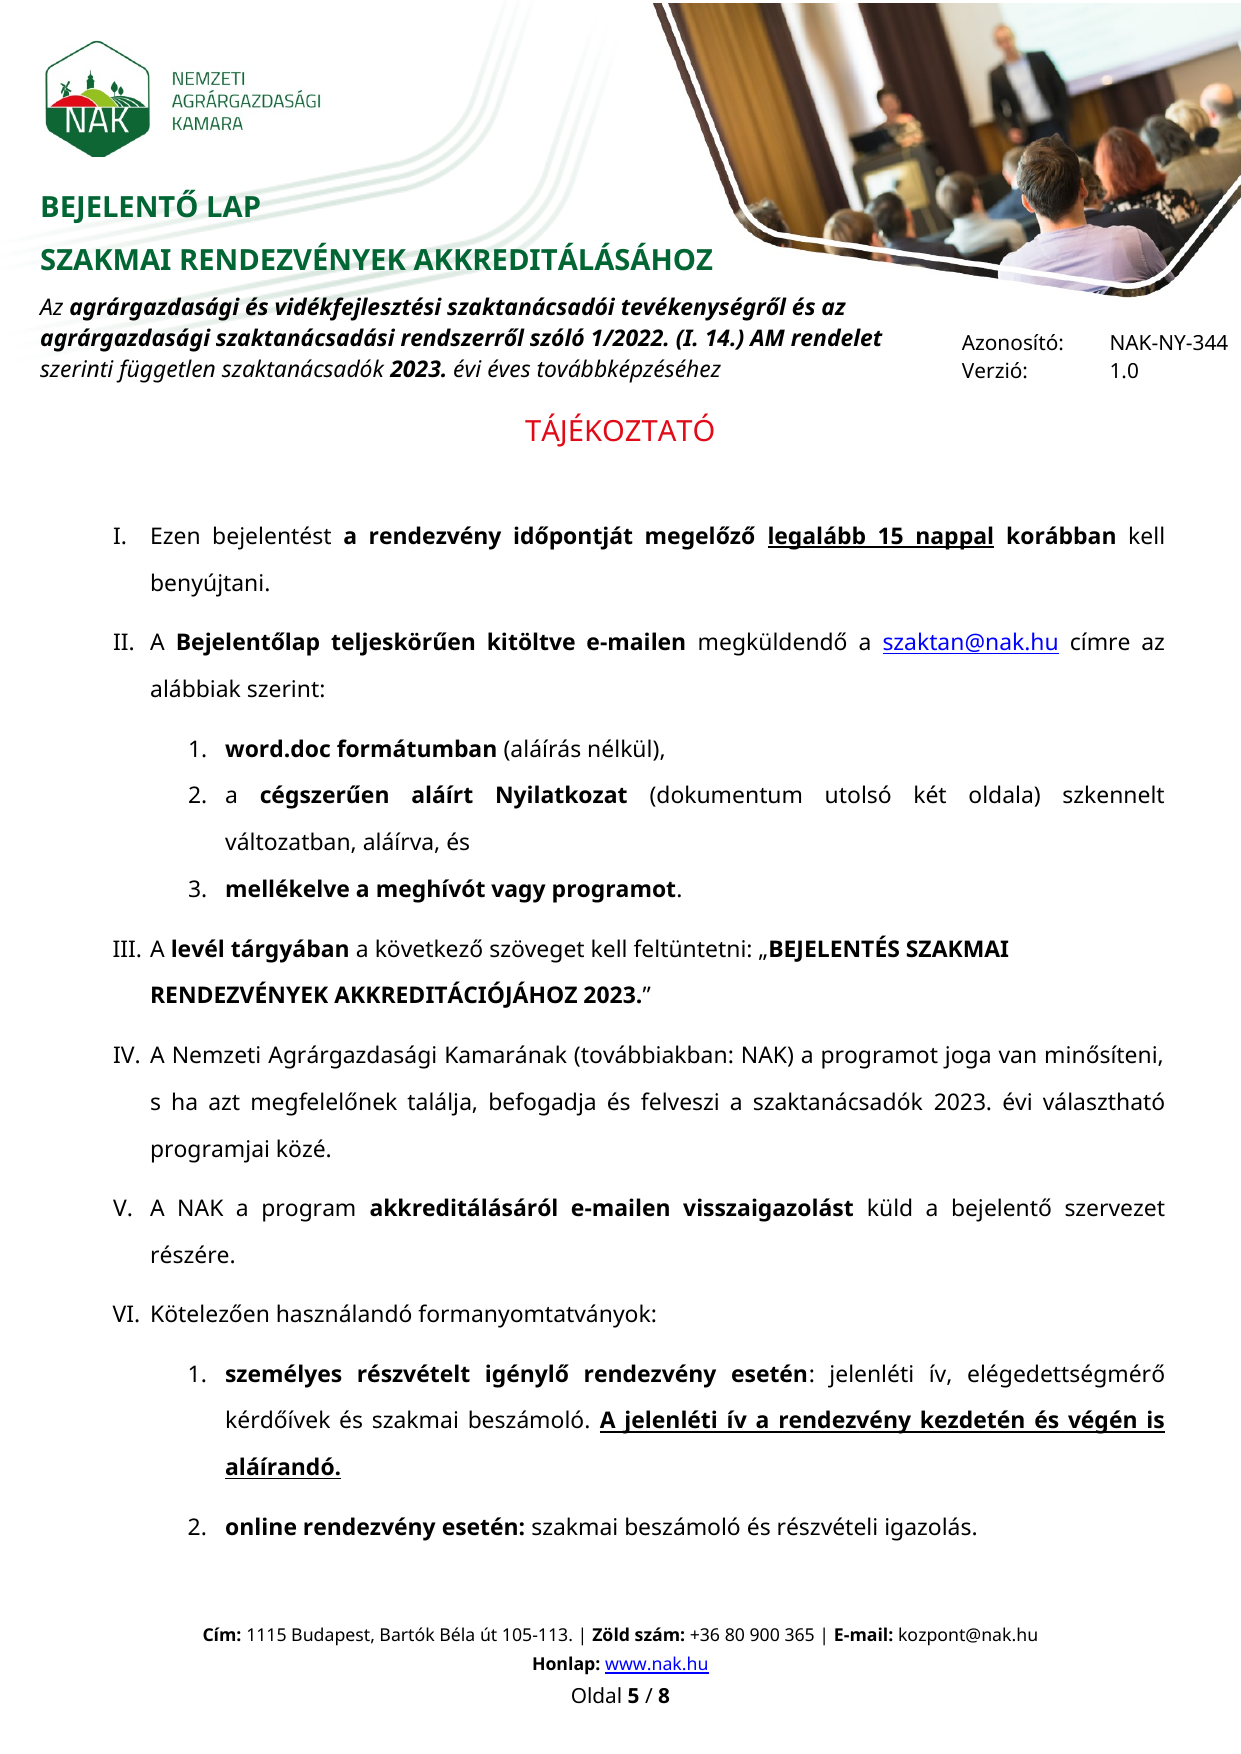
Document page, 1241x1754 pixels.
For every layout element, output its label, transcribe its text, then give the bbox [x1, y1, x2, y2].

picture [205, 366, 212, 376]
picture [584, 366, 590, 376]
list mellékelve a meghívót vagy programot. [188, 873, 1165, 904]
picture [406, 363, 411, 374]
picture [598, 366, 604, 376]
text TÁJÉKOZTATÓ [75, 411, 1165, 450]
picture [362, 366, 369, 375]
picture [634, 366, 640, 376]
picture [290, 366, 297, 376]
list online rendezvény esetén: szakmai beszámoló és részvételi igazolás. [187, 1511, 1165, 1542]
list word.doc formátumban (aláírás nélkül), [188, 732, 1165, 764]
list személyes részvételt igénylő rendezvény esetén: jelenléti ív, elégedettségmérő kérdőívek és szakmai beszámoló. A jelenléti ív a rendezvény kezdetén és végén is aláírandó. [187, 1357, 1165, 1482]
list A Bejelentőlap teljeskörűen kitöltve e-mailen megküldendő a szaktan@nak.hu címre az alábbiak szerint: [113, 626, 1165, 704]
picture [0, 0, 1241, 376]
list a cégszerűen aláírt Nyilatkozat (dokumentum utolsó két oldala) szkennelt változatban, aláírva, és [188, 779, 1165, 857]
list A Nemzeti Agrárgazdasági Kamarának (továbbiakban: NAK) a programot joga van minősíteni, s ha azt megfelelőnek találja, befogadja és felveszi a szaktanácsadók 2023. évi választható programjai közé. [113, 1039, 1165, 1164]
picture [142, 366, 149, 376]
list A NAK a program akkreditálásáról e-mailen visszaigazolást küld a bejelentő szervezet részére. [113, 1192, 1165, 1270]
picture [156, 366, 163, 376]
list Kötelezően használandó formanyomtatványok: [112, 1298, 1165, 1329]
list A levél tárgyában a következő szöveget kell feltüntetni: „BEJELENTÉS SZAKMAI RENDEZVÉNYEK AKKREDITÁCIÓJÁHOZ 2023.” [112, 932, 1165, 1011]
picture [547, 366, 554, 375]
picture [89, 366, 96, 376]
list Ezen bejelentést a rendezvény időpontját megelőző legalább 15 nappal korábban kell benyújtani. [113, 520, 1165, 598]
